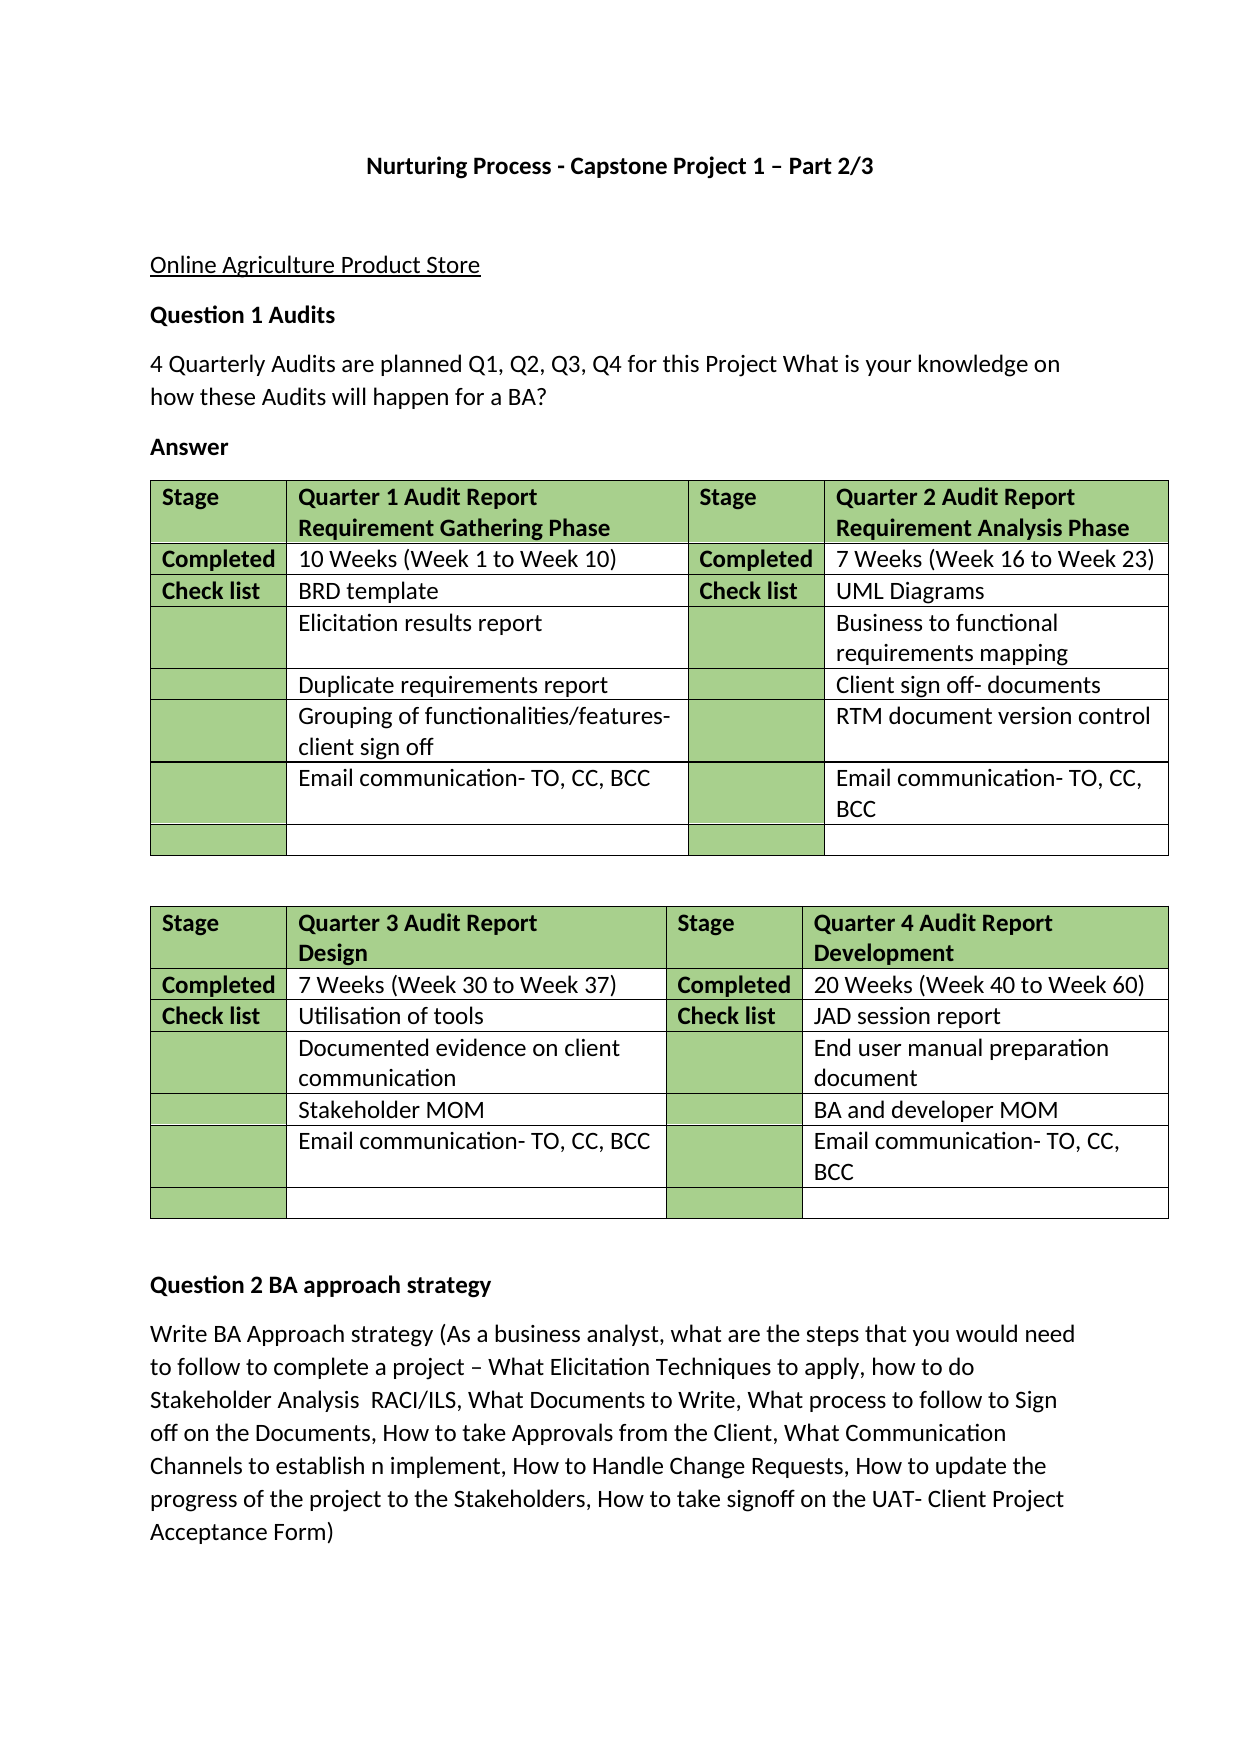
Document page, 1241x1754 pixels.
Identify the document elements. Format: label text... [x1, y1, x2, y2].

table_header Stage [151, 481, 286, 542]
table_cell [825, 825, 1168, 855]
table_cell Completed [151, 544, 286, 574]
table_cell Grouping of functionalities/features- client sign off [287, 700, 688, 761]
table_cell [151, 607, 286, 668]
table_cell [689, 669, 824, 699]
table_cell [667, 1188, 802, 1218]
table_cell [151, 763, 286, 823]
table_cell Completed [689, 544, 824, 574]
table_cell [151, 1188, 286, 1218]
table_cell BRD template [287, 575, 688, 606]
table_cell Elicitation results report [287, 607, 688, 668]
text Online Agriculture Product Store [150, 249, 1090, 280]
table_cell Completed [151, 969, 286, 999]
table_cell [151, 1126, 286, 1187]
table_cell [689, 607, 824, 668]
table_cell Stakeholder MOM [287, 1094, 666, 1124]
text Write BA Approach strategy (As a business analyst, what are the steps that you would need to follow to complete a project – What Elicitation Techniques to apply, how to do Stakeholder Analysis RACI/ILS, What Documents to Write, What process to follow to Sign off on the Documents, How to take Approvals from the Client, What Communication Channels to establish n implement, How to Handle Change Requests, How to update the progress of the project to the Stakeholders, How to take signoff on the UAT- Client Project Acceptance Form) [150, 1318, 1090, 1577]
table_cell Check list [667, 1000, 802, 1031]
table_cell [667, 1126, 802, 1187]
table_cell Business to functional requirements mapping [825, 607, 1168, 668]
table_cell [689, 763, 824, 823]
text 4 Quarterly Audits are planned Q1, Q2, Q3, Q4 for this Project What is your knowledge on how these Audits will happen for a BA? [150, 348, 1090, 412]
text Question 1 Audits [150, 299, 1090, 329]
table_cell [689, 825, 824, 855]
text Question 2 BA approach strategy [150, 1269, 1090, 1299]
table_cell [689, 700, 824, 761]
text Nurturing Process - Capstone Project 1 – Part 2/3 [150, 150, 1090, 181]
table_cell 10 Weeks (Week 1 to Week 10) [287, 544, 688, 574]
table_header Quarter 2 Audit Report Requirement Analysis Phase [825, 481, 1168, 542]
table_cell Email communication- TO, CC, BCC [803, 1126, 1168, 1187]
table_header Stage [151, 907, 286, 968]
table_header Quarter 4 Audit Report Development [803, 907, 1168, 968]
table_cell Check list [151, 1000, 286, 1031]
table_header Quarter 3 Audit Report Design [287, 907, 666, 968]
table_cell Utilisation of tools [287, 1000, 666, 1031]
table_cell [287, 825, 688, 855]
table_cell [151, 700, 286, 761]
table_cell End user manual preparation document [803, 1032, 1168, 1093]
table_cell 7 Weeks (Week 16 to Week 23) [825, 544, 1168, 574]
table_cell JAD session report [803, 1000, 1168, 1031]
table_cell Completed [667, 969, 802, 999]
table_header Stage [689, 481, 824, 542]
table_cell Check list [151, 575, 286, 606]
table_header Quarter 1 Audit Report Requirement Gathering Phase [287, 481, 688, 542]
table_cell BA and developer MOM [803, 1094, 1168, 1124]
table_cell Duplicate requirements report [287, 669, 688, 699]
table_cell 7 Weeks (Week 30 to Week 37) [287, 969, 666, 999]
table_cell [667, 1032, 802, 1093]
table_cell UML Diagrams [825, 575, 1168, 606]
table_cell [803, 1188, 1168, 1218]
table_cell Email communication- TO, CC, BCC [287, 1126, 666, 1187]
table_cell [151, 1094, 286, 1124]
table_cell Email communication- TO, CC, BCC [825, 763, 1168, 823]
table_cell [287, 1188, 666, 1218]
table_cell RTM document version control [825, 700, 1168, 761]
table_cell 20 Weeks (Week 40 to Week 60) [803, 969, 1168, 999]
table_cell [151, 669, 286, 699]
table_cell Check list [689, 575, 824, 606]
table_cell Email communication- TO, CC, BCC [287, 763, 688, 823]
table_cell Client sign off- documents [825, 669, 1168, 699]
table_cell [151, 1032, 286, 1093]
table_cell [151, 825, 286, 855]
table_header Stage [667, 907, 802, 968]
table_cell Documented evidence on client communication [287, 1032, 666, 1093]
table_cell [667, 1094, 802, 1124]
text Answer [150, 431, 1090, 461]
